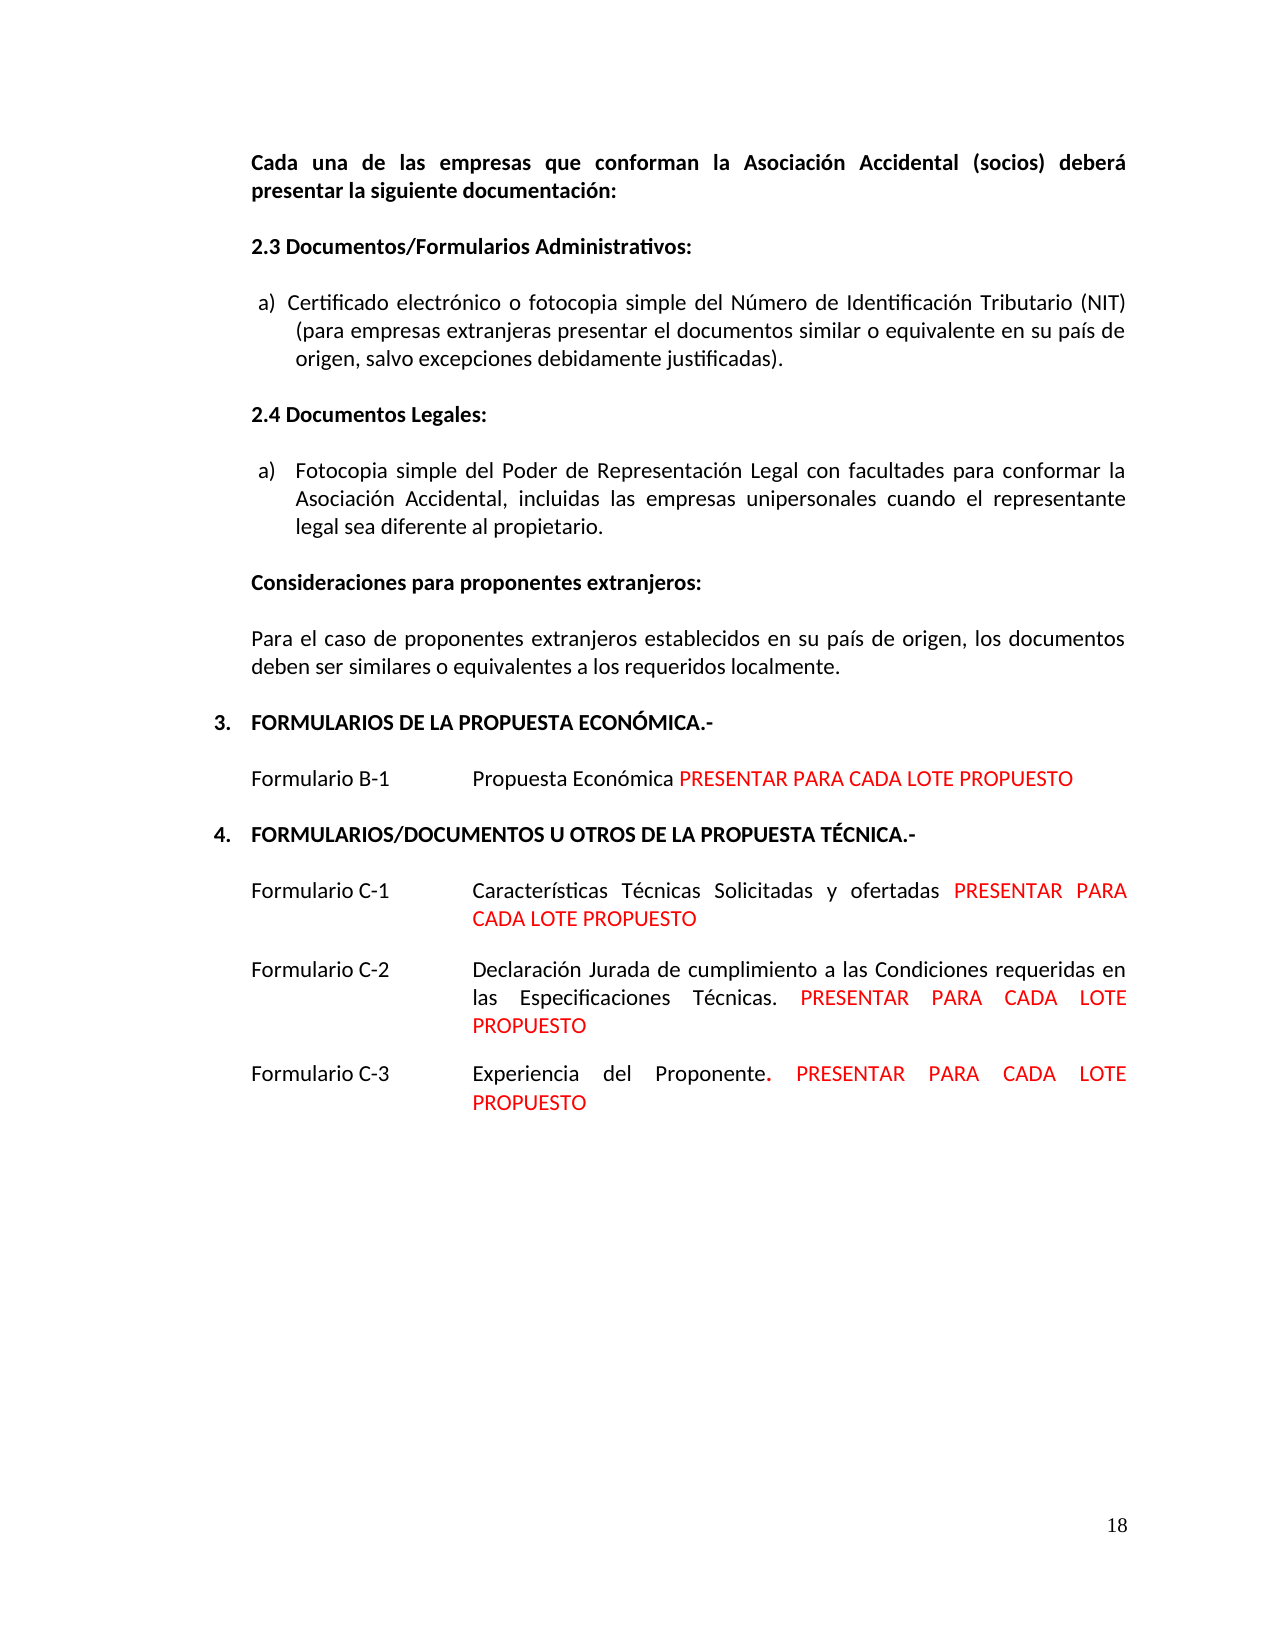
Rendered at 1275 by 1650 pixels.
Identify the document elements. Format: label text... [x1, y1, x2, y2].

list Para el caso de proponentes extranjeros establecidos en su país de origen, los documentos deben ser similares o equivalentes a los requeridos localmente. [251, 624, 1127, 680]
list FORMULARIOS DE LA PROPUESTA ECONÓMICA.- [213, 708, 1127, 736]
text Cada una de las empresas que conforman la Asociación Accidental (socios) deberá presentar la siguiente documentación: [251, 148, 1127, 204]
text 2.4 Documentos Legales: [251, 400, 1127, 428]
text 2.3 Documentos/Formularios Administrativos: [177, 232, 1127, 260]
list FORMULARIOS/DOCUMENTOS U OTROS DE LA PROPUESTA TÉCNICA.- [213, 820, 1127, 848]
list Fotocopia simple del Poder de Representación Legal con facultades para conformar la Asociación Accidental, incluidas las empresas unipersonales cuando el representante legal sea diferente al propietario. [258, 456, 1127, 540]
text Formulario C-1 Características Técnicas Solicitadas y ofertadas PRESENTAR PARA CADA LOTE PROPUESTO [251, 876, 1127, 932]
list Consideraciones para proponentes extranjeros: [251, 568, 1127, 596]
text Formulario B-1 Propuesta Económica PRESENTAR PARA CADA LOTE PROPUESTO [251, 764, 1127, 792]
text Formulario C-2 Declaración Jurada de cumplimiento a las Condiciones requeridas en las Especificaciones Técnicas. PRESENTAR PARA CADA LOTE PROPUESTO [251, 955, 1127, 1039]
list Certificado electrónico o fotocopia simple del Número de Identificación Tributario (NIT) (para empresas extranjeras presentar el documentos similar o equivalente en su país de origen, salvo excepciones debidamente justificadas). [258, 288, 1127, 372]
text Formulario C-3 Experiencia del Proponente. PRESENTAR PARA CADA LOTE PROPUESTO [251, 1059, 1127, 1116]
